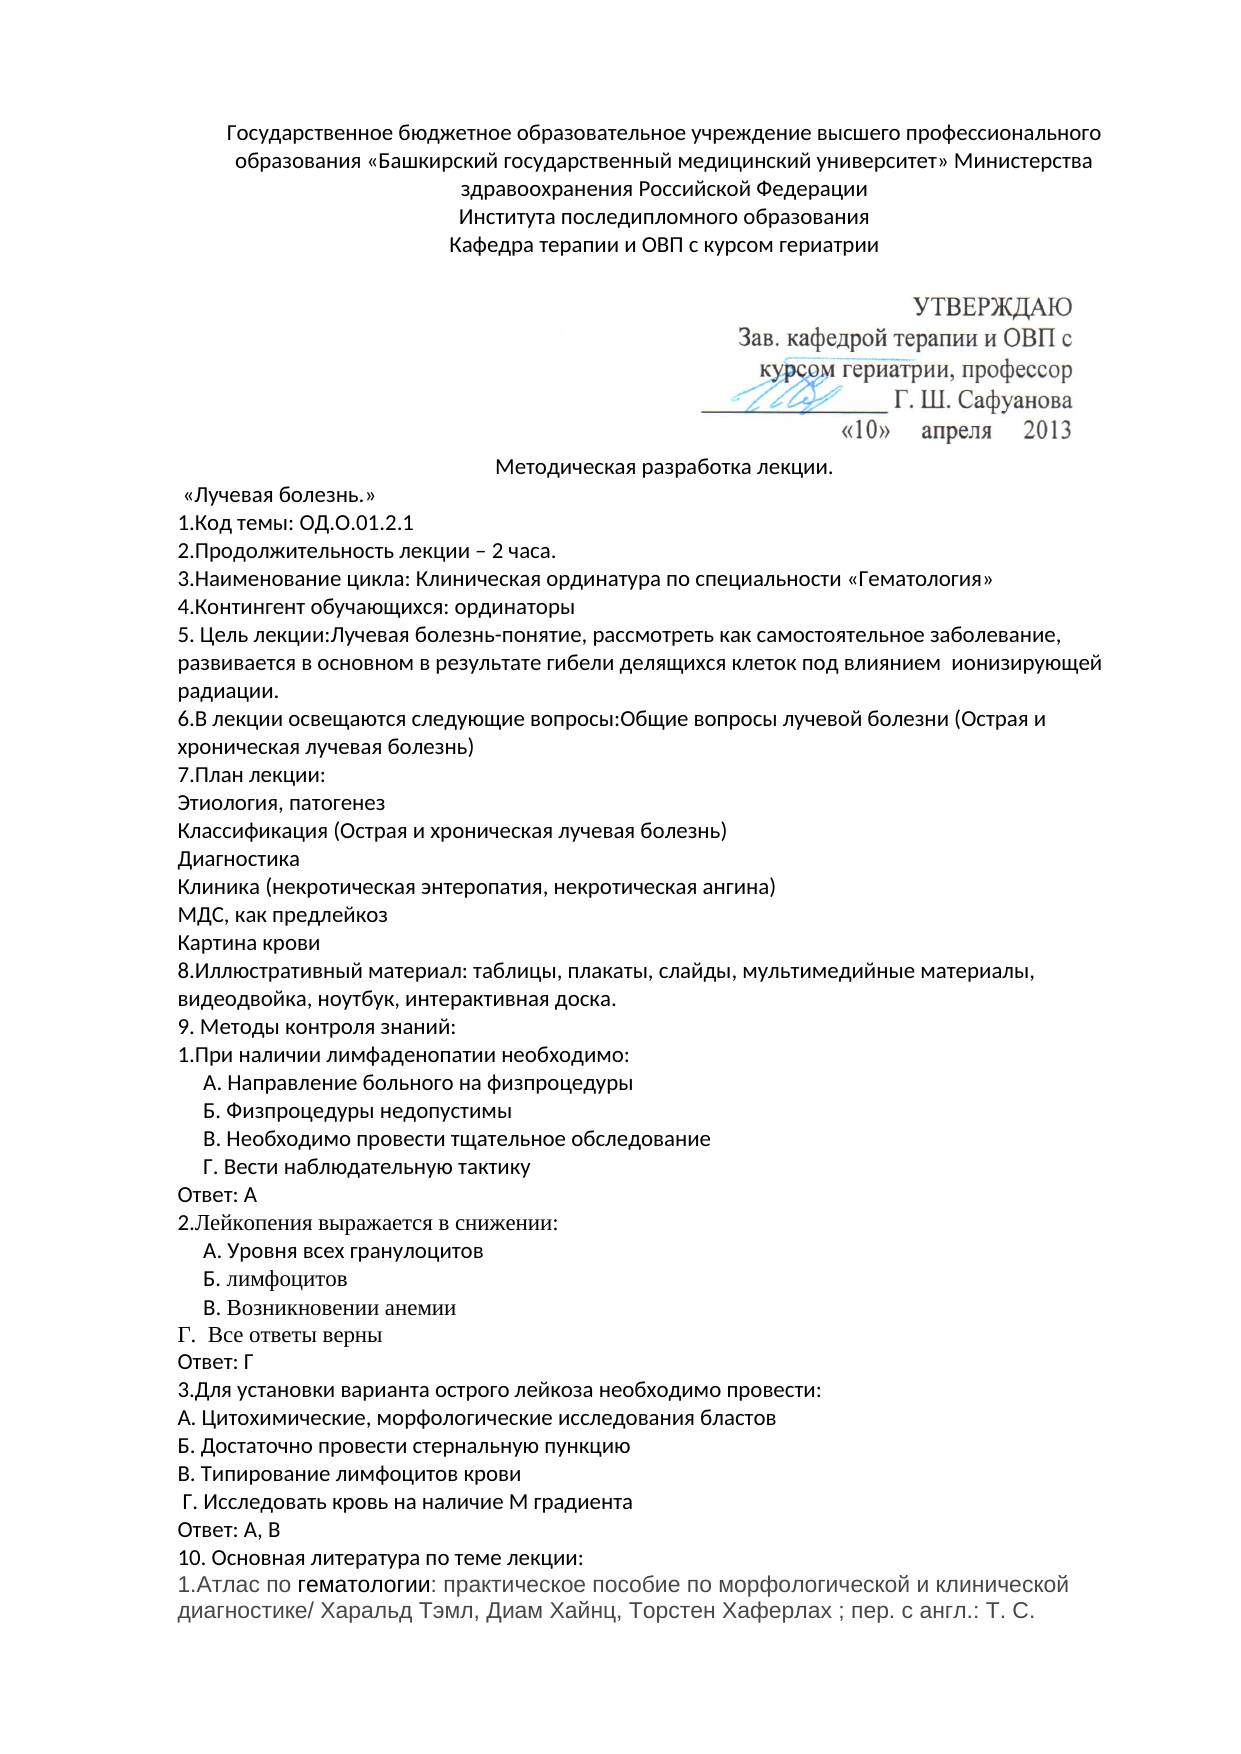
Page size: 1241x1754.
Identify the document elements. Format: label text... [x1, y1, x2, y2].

text А. Цитохимические, морфологические исследования бластов [177, 1403, 1152, 1431]
text 1.Код темы: ОД.О.01.2.1 [177, 508, 1152, 536]
text В. Возникновении анемии [177, 1293, 1152, 1321]
text 2.Лейкопения выражается в снижении: [177, 1208, 1152, 1237]
text 6.В лекции освещаются следующие вопросы:Общие вопросы лучевой болезни (Острая и хроническая лучевая болезнь) [177, 704, 1152, 760]
text Г. Вести наблюдательную тактику [177, 1152, 1152, 1181]
text 2.Продолжительность лекции – 2 часа. [177, 536, 1152, 564]
text В. Необходимо провести тщательное обследование [177, 1124, 1152, 1152]
text Г. Исследовать кровь на наличие М градиента [177, 1487, 1152, 1515]
text 8.Иллюстративный материал: таблицы, плакаты, слайды, мультимедийные материалы, видеодвойка, ноутбук, интерактивная доска. [177, 956, 1152, 1012]
text 3.Наименование цикла: Клиническая ординатура по специальности «Гематология» [177, 564, 1152, 592]
text Государственное бюджетное образовательное учреждение высшего профессионального образования «Башкирский государственный медицинский университет» Министерства здравоохранения Российской Федерации [177, 118, 1152, 202]
text А. Уровня всех гранулоцитов [177, 1237, 1152, 1264]
text Клиника (некротическая энтеропатия, некротическая ангина) [177, 872, 1152, 900]
text Б. Физпроцедуры недопустимы [177, 1096, 1152, 1124]
text Института последипломного образования [177, 202, 1152, 230]
text Б. лимфоцитов [177, 1264, 1152, 1293]
text 1.При наличии лимфаденопатии необходимо: [177, 1040, 1152, 1068]
text Этиология, патогенез [177, 788, 1152, 816]
text МДС, как предлейкоз [177, 900, 1152, 928]
text Классификация (Острая и хроническая лучевая болезнь) [177, 816, 1152, 844]
text 9. Методы контроля знаний: [177, 1012, 1152, 1040]
text Картина крови [177, 928, 1152, 956]
text Ответ: А [177, 1181, 1152, 1208]
text Б. Достаточно провести стернальную пункцию [177, 1431, 1152, 1459]
text Ответ: А, В [177, 1515, 1152, 1543]
text Диагностика [177, 844, 1152, 872]
text А. Направление больного на физпроцедуры [177, 1068, 1152, 1096]
text Г. Все ответы верны [177, 1321, 1152, 1347]
text 7.План лекции: [177, 760, 1152, 788]
text Кафедра терапии и ОВП с курсом гериатрии [177, 230, 1152, 258]
picture [559, 258, 1152, 452]
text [177, 1571, 1152, 1624]
text 3.Для установки варианта острого лейкоза необходимо провести: [177, 1375, 1152, 1403]
text «Лучевая болезнь.» [177, 480, 1152, 508]
text 4.Контингент обучающихся: ординаторы [177, 592, 1152, 620]
text Методическая разработка лекции. [177, 452, 1152, 480]
text 10. Основная литература по теме лекции: [177, 1543, 1152, 1571]
text 5. Цель лекции:Лучевая болезнь-понятие, рассмотреть как самостоятельное заболевание, развивается в основном в результате гибели делящихся клеток под влиянием ионизирующей радиации. [177, 620, 1152, 704]
text В. Типирование лимфоцитов крови [177, 1459, 1152, 1487]
text Ответ: Г [177, 1347, 1152, 1375]
